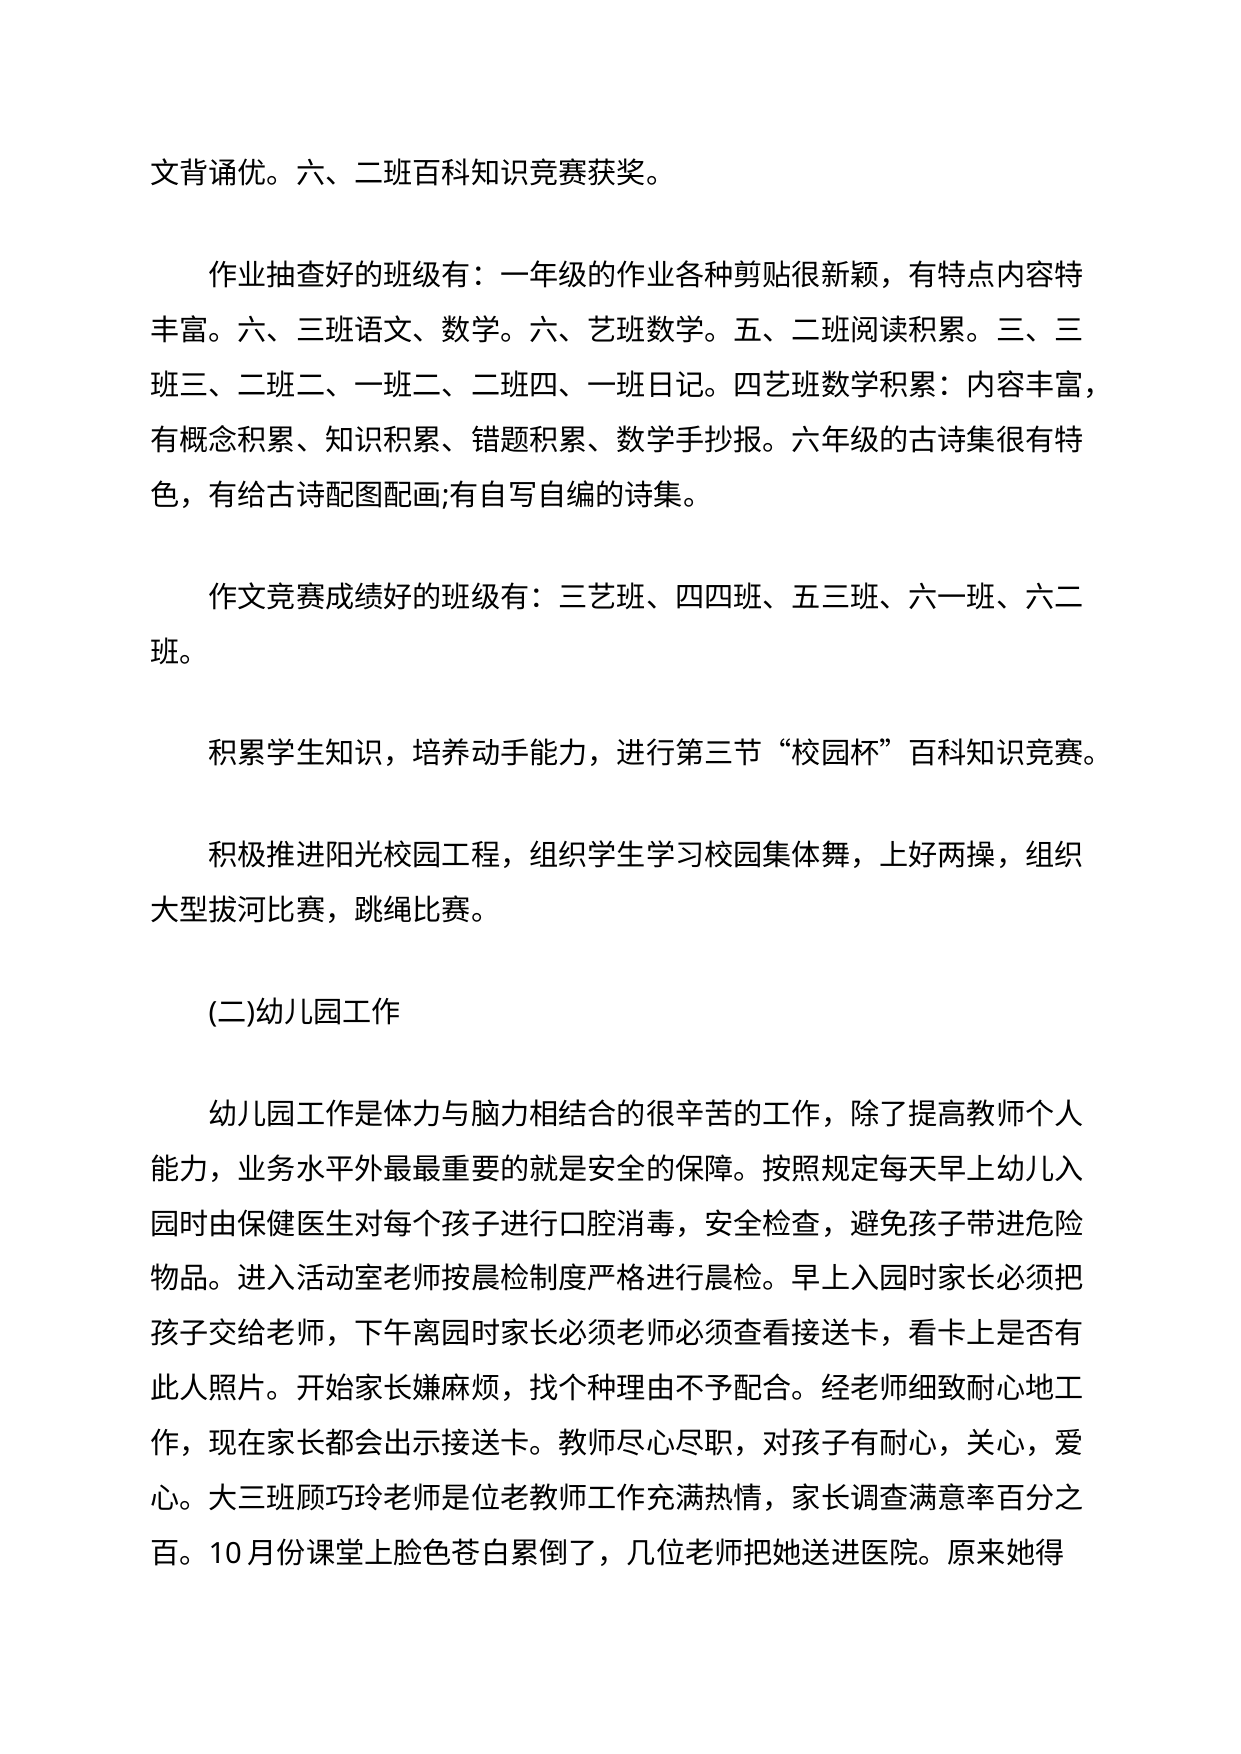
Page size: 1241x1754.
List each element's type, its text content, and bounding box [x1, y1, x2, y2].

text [150, 150, 1090, 192]
text (二)幼儿园工作 [150, 988, 1090, 1031]
text 积累学生知识，培养动手能力，进行第三节“校园杯”百科知识竞赛。 [150, 730, 1090, 772]
text 积极推进阳光校园工程，组织学生学习校园集体舞，上好两操，组织大型拔河比赛，跳绳比赛。 [150, 832, 1090, 929]
text 作业抽查好的班级有：一年级的作业各种剪贴很新颖，有特点内容特丰富。六、三班语文、数学。六、艺班数学。五、二班阅读积累。三、三班三、二班二、一班二、二班四、一班日记。四艺班数学积累：内容丰富，有概念积累、知识积累、错题积累、数学手抄报。六年级的古诗集很有特色，有给古诗配图配画;有自写自编的诗集。 [150, 252, 1090, 514]
text 作文竞赛成绩好的班级有：三艺班、四四班、五三班、六一班、六二班。 [150, 573, 1090, 671]
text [150, 1090, 1090, 1572]
